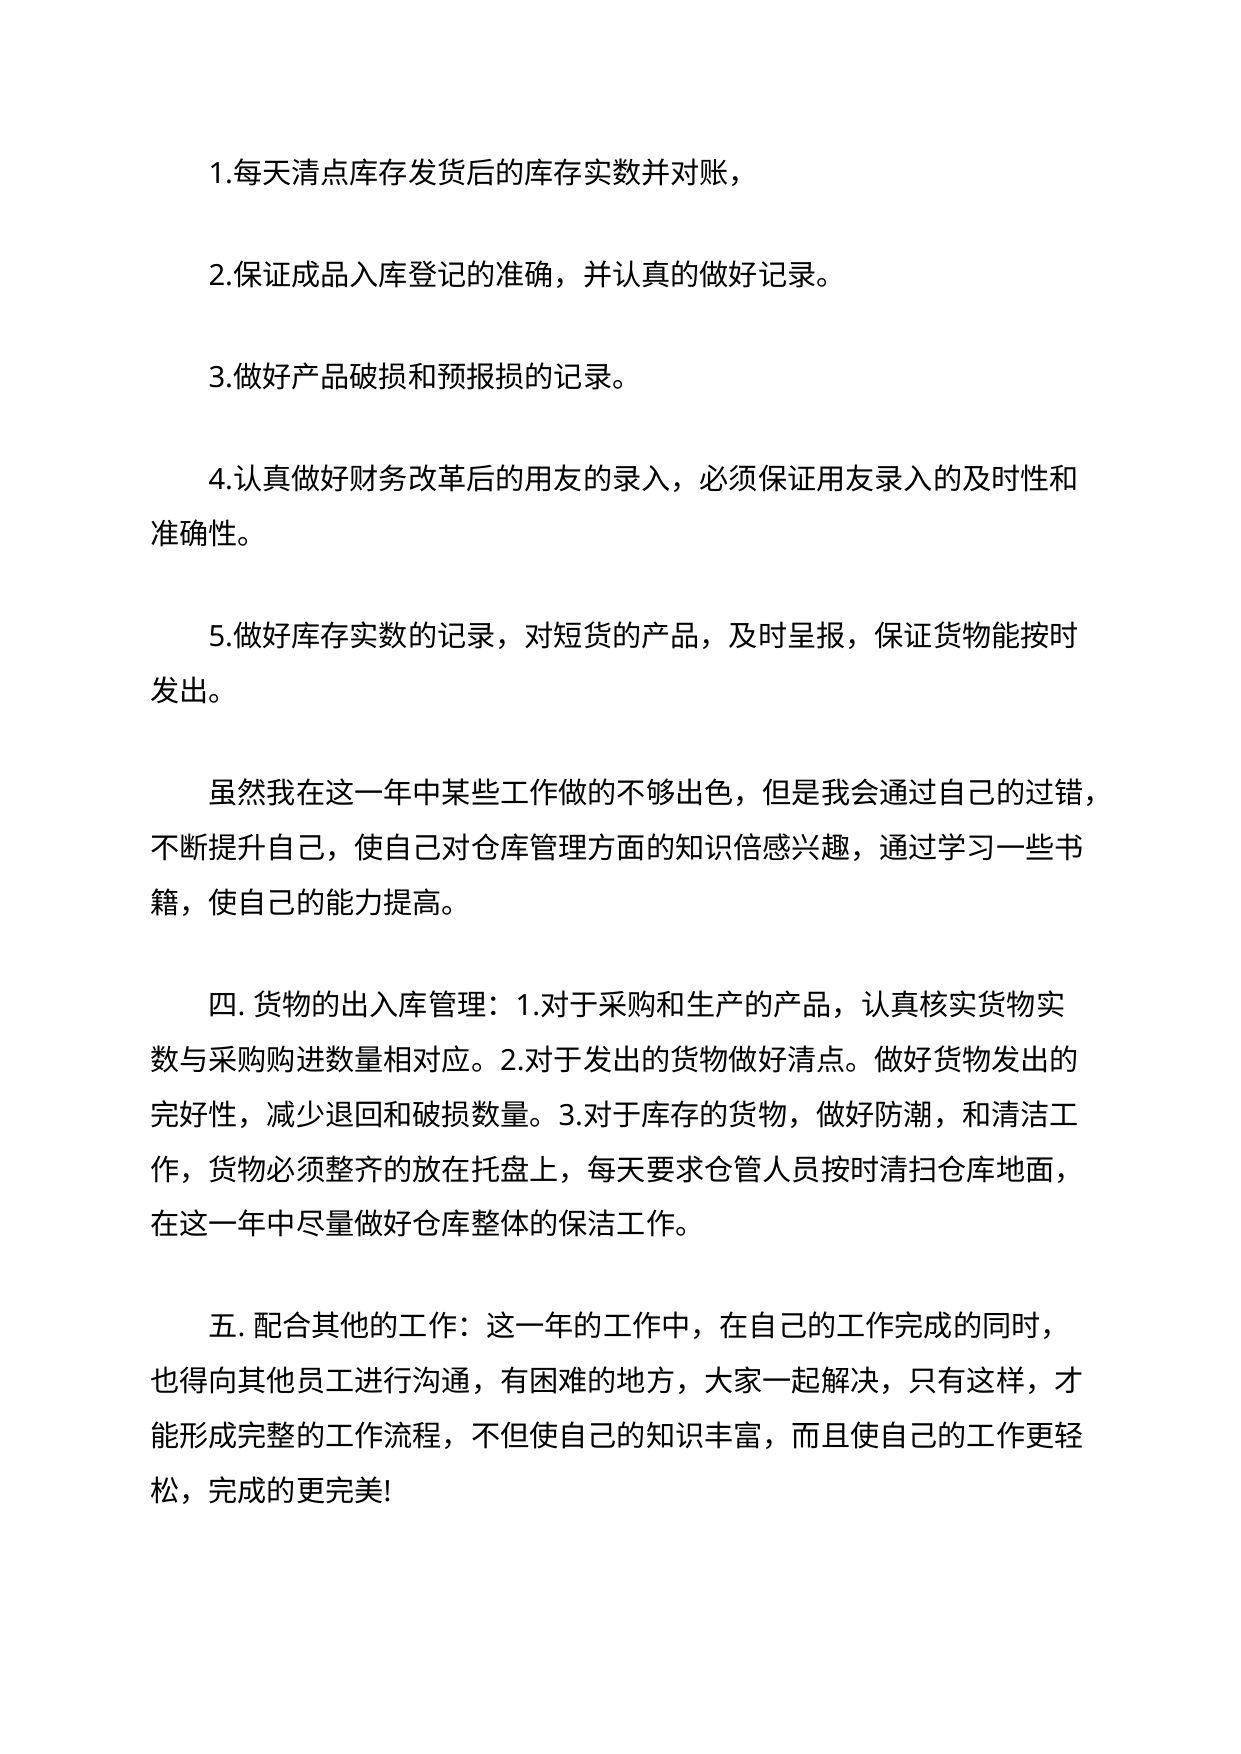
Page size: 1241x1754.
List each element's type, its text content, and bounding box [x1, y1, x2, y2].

text 3.做好产品破损和预报损的记录。 [150, 354, 1090, 396]
text 四. 货物的出入库管理：1.对于采购和生产的产品，认真核实货物实数与采购购进数量相对应。2.对于发出的货物做好清点。做好货物发出的完好性，减少退回和破损数量。3.对于库存的货物，做好防潮，和清洁工作，货物必须整齐的放在托盘上，每天要求仓管人员按时清扫仓库地面，在这一年中尽量做好仓库整体的保洁工作。 [150, 981, 1090, 1243]
text 5.做好库存实数的记录，对短货的产品，及时呈报，保证货物能按时发出。 [150, 613, 1090, 710]
text 五. 配合其他的工作：这一年的工作中，在自己的工作完成的同时，也得向其他员工进行沟通，有困难的地方，大家一起解决，只有这样，才能形成完整的工作流程，不但使自己的知识丰富，而且使自己的工作更轻松，完成的更完美! [150, 1303, 1090, 1510]
text 2.保证成品入库登记的准确，并认真的做好记录。 [150, 252, 1090, 294]
text 虽然我在这一年中某些工作做的不够出色，但是我会通过自己的过错，不断提升自己，使自己对仓库管理方面的知识倍感兴趣，通过学习一些书籍，使自己的能力提高。 [150, 769, 1090, 922]
text 1.每天清点库存发货后的库存实数并对账， [150, 150, 1090, 192]
text 4.认真做好财务改革后的用友的录入，必须保证用友录入的及时性和准确性。 [150, 456, 1090, 553]
